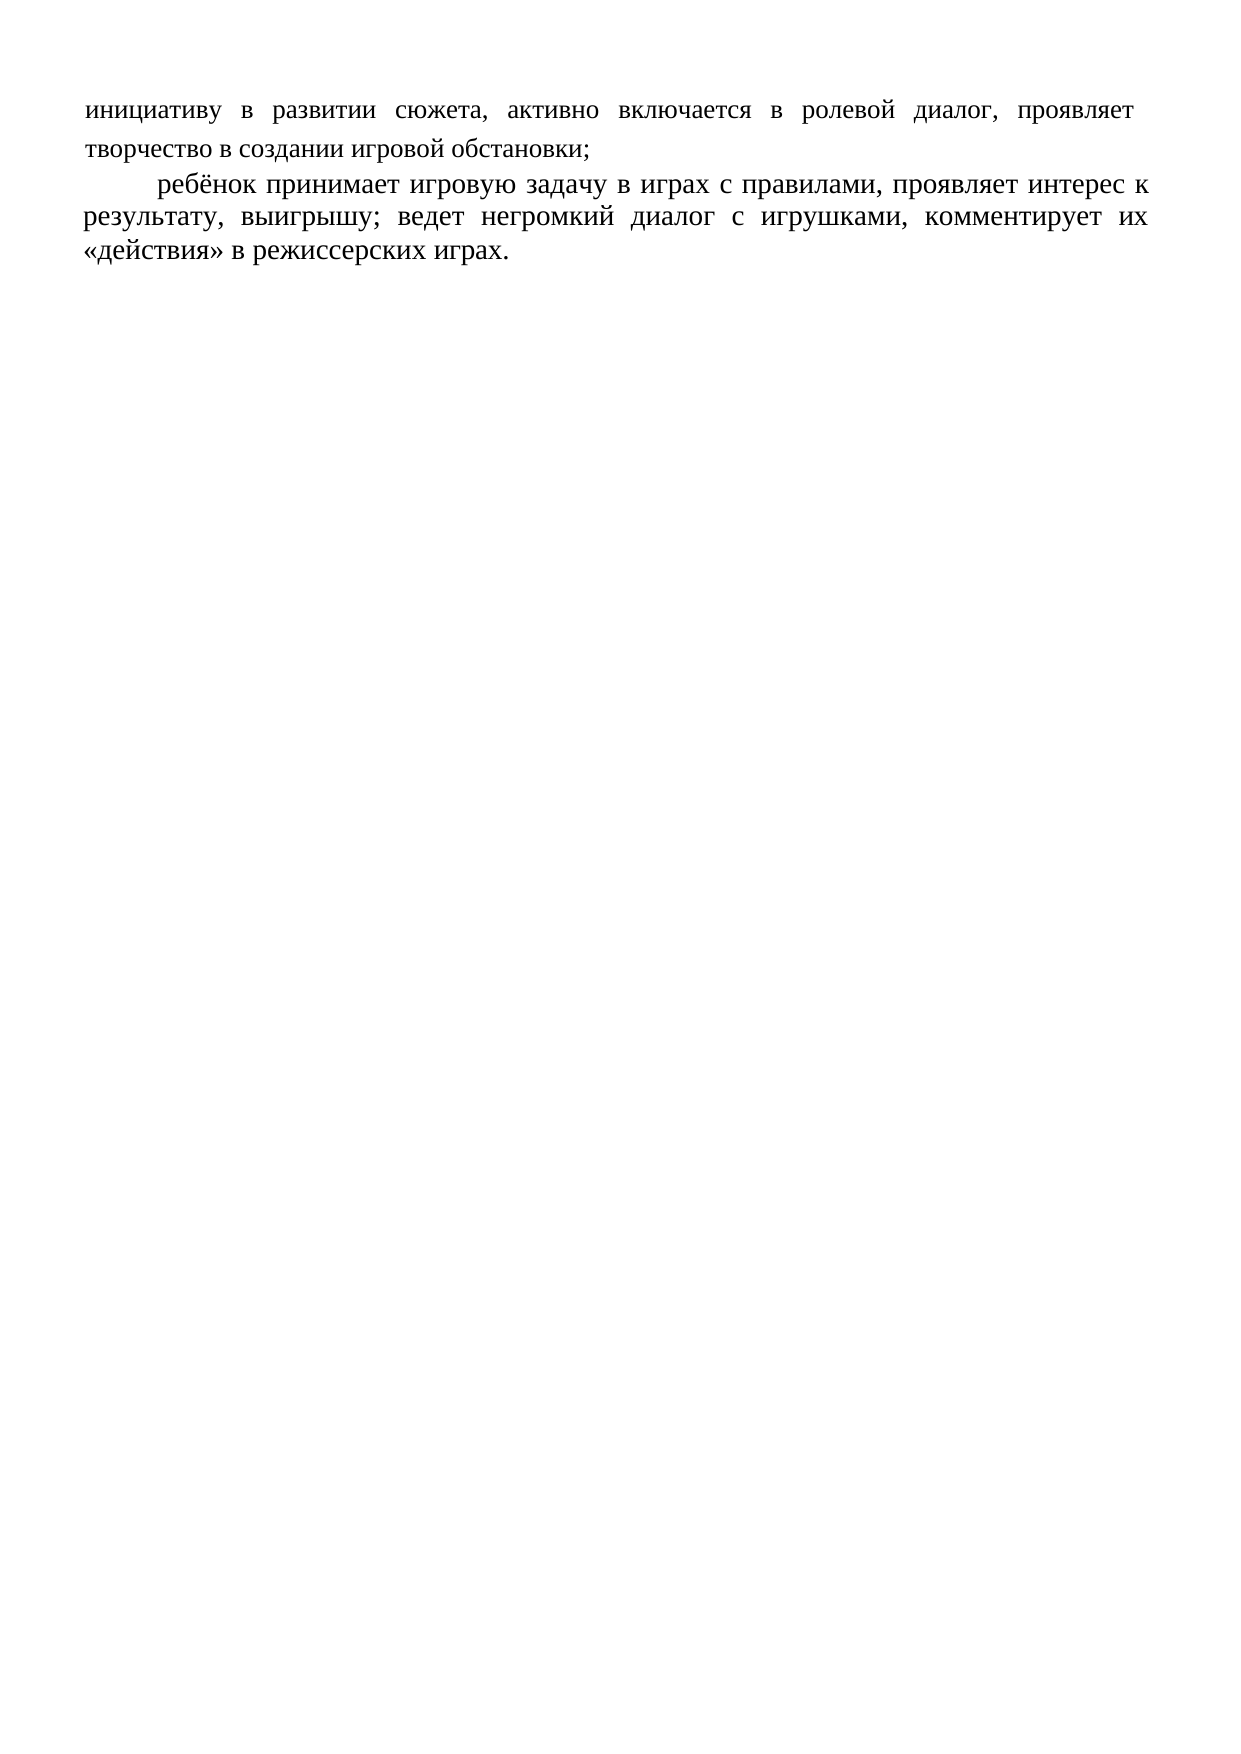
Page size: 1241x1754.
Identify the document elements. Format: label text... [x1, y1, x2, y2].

text «действия» в режиссерских играх. [83, 232, 1163, 266]
text результату, выигрышу; ведет негромкий диалог с игрушками, комментирует их [83, 198, 1163, 232]
text инициативу в развитии сюжета, активно включается в ролевой диалог, проявляет творчество в создании игровой обстановки; [85, 93, 1163, 163]
text ребёнок принимает игровую задачу в играх с правилами, проявляет интерес к [157, 171, 1163, 198]
